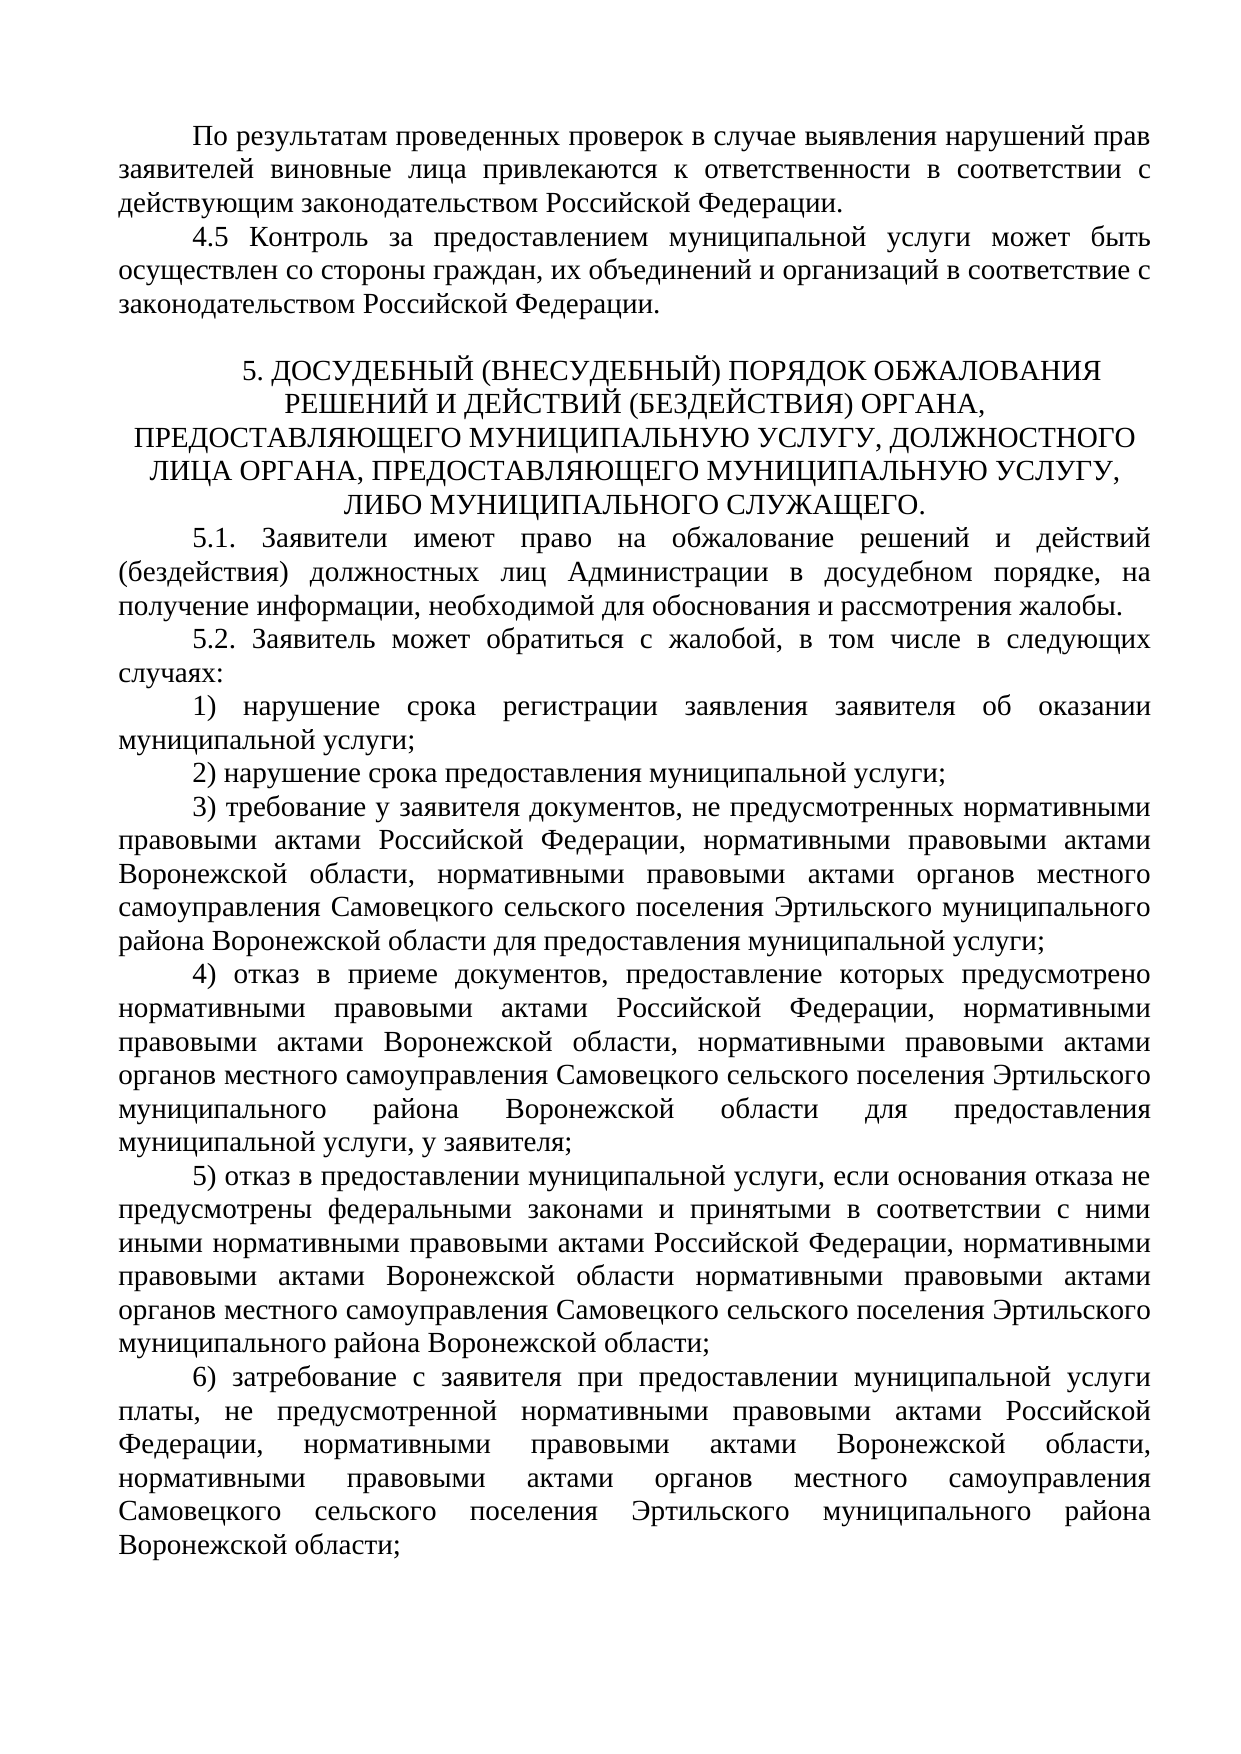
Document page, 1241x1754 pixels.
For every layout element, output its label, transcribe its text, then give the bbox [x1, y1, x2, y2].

text 2) нарушение срока предоставления муниципальной услуги; [118, 755, 1152, 789]
text 5.2. Заявитель может обратиться с жалобой, в том числе в следующих случаях: [118, 621, 1152, 688]
text 3) требование у заявителя документов, не предусмотренных нормативными правовыми актами Российской Федерации, нормативными правовыми актами Воронежской области, нормативными правовыми актами органов местного самоуправления Самовецкого сельского поселения Эртильского муниципального района Воронежской области для предоставления муниципальной услуги; [118, 789, 1152, 957]
text 5) отказ в предоставлении муниципальной услуги, если основания отказа не предусмотрены федеральными законами и принятыми в соответствии с ними иными нормативными правовыми актами Российской Федерации, нормативными правовыми актами Воронежской области нормативными правовыми актами органов местного самоуправления Самовецкого сельского поселения Эртильского муниципального района Воронежской области; [118, 1158, 1152, 1359]
text По результатам проведенных проверок в случае выявления нарушений прав заявителей виновные лица привлекаются к ответственности в соответствии с действующим законодательством Российской Федерации. [118, 118, 1152, 219]
text 6) затребование с заявителя при предоставлении муниципальной услуги платы, не предусмотренной нормативными правовыми актами Российской Федерации, нормативными правовыми актами Воронежской области, нормативными правовыми актами органов местного самоуправления Самовецкого сельского поселения Эртильского муниципального района Воронежской области; [118, 1359, 1152, 1560]
text 4.5 Контроль за предоставлением муниципальной услуги может быть осуществлен со стороны граждан, их объединений и организаций в соответствие с законодательством Российской Федерации. [118, 219, 1152, 319]
text 5. ДОСУДЕБНЫЙ (ВНЕСУДЕБНЫЙ) ПОРЯДОК ОБЖАЛОВАНИЯ РЕШЕНИЙ И ДЕЙСТВИЙ (БЕЗДЕЙСТВИЯ) ОРГАНА, ПРЕДОСТАВЛЯЮЩЕГО МУНИЦИПАЛЬНУЮ УСЛУГУ, ДОЛЖНОСТНОГО ЛИЦА ОРГАНА, ПРЕДОСТАВЛЯЮЩЕГО МУНИЦИПАЛЬНУЮ УСЛУГУ, ЛИБО МУНИЦИПАЛЬНОГО СЛУЖАЩЕГО. [118, 353, 1152, 521]
text 4) отказ в приеме документов, предоставление которых предусмотрено нормативными правовыми актами Российской Федерации, нормативными правовыми актами Воронежской области, нормативными правовыми актами органов местного самоуправления Самовецкого сельского поселения Эртильского муниципального района Воронежской области для предоставления муниципальной услуги, у заявителя; [118, 957, 1152, 1158]
text 1) нарушение срока регистрации заявления заявителя об оказании муниципальной услуги; [118, 688, 1152, 755]
text 5.1. Заявители имеют право на обжалование решений и действий (бездействия) должностных лиц Администрации в досудебном порядке, на получение информации, необходимой для обоснования и рассмотрения жалобы. [118, 521, 1152, 621]
